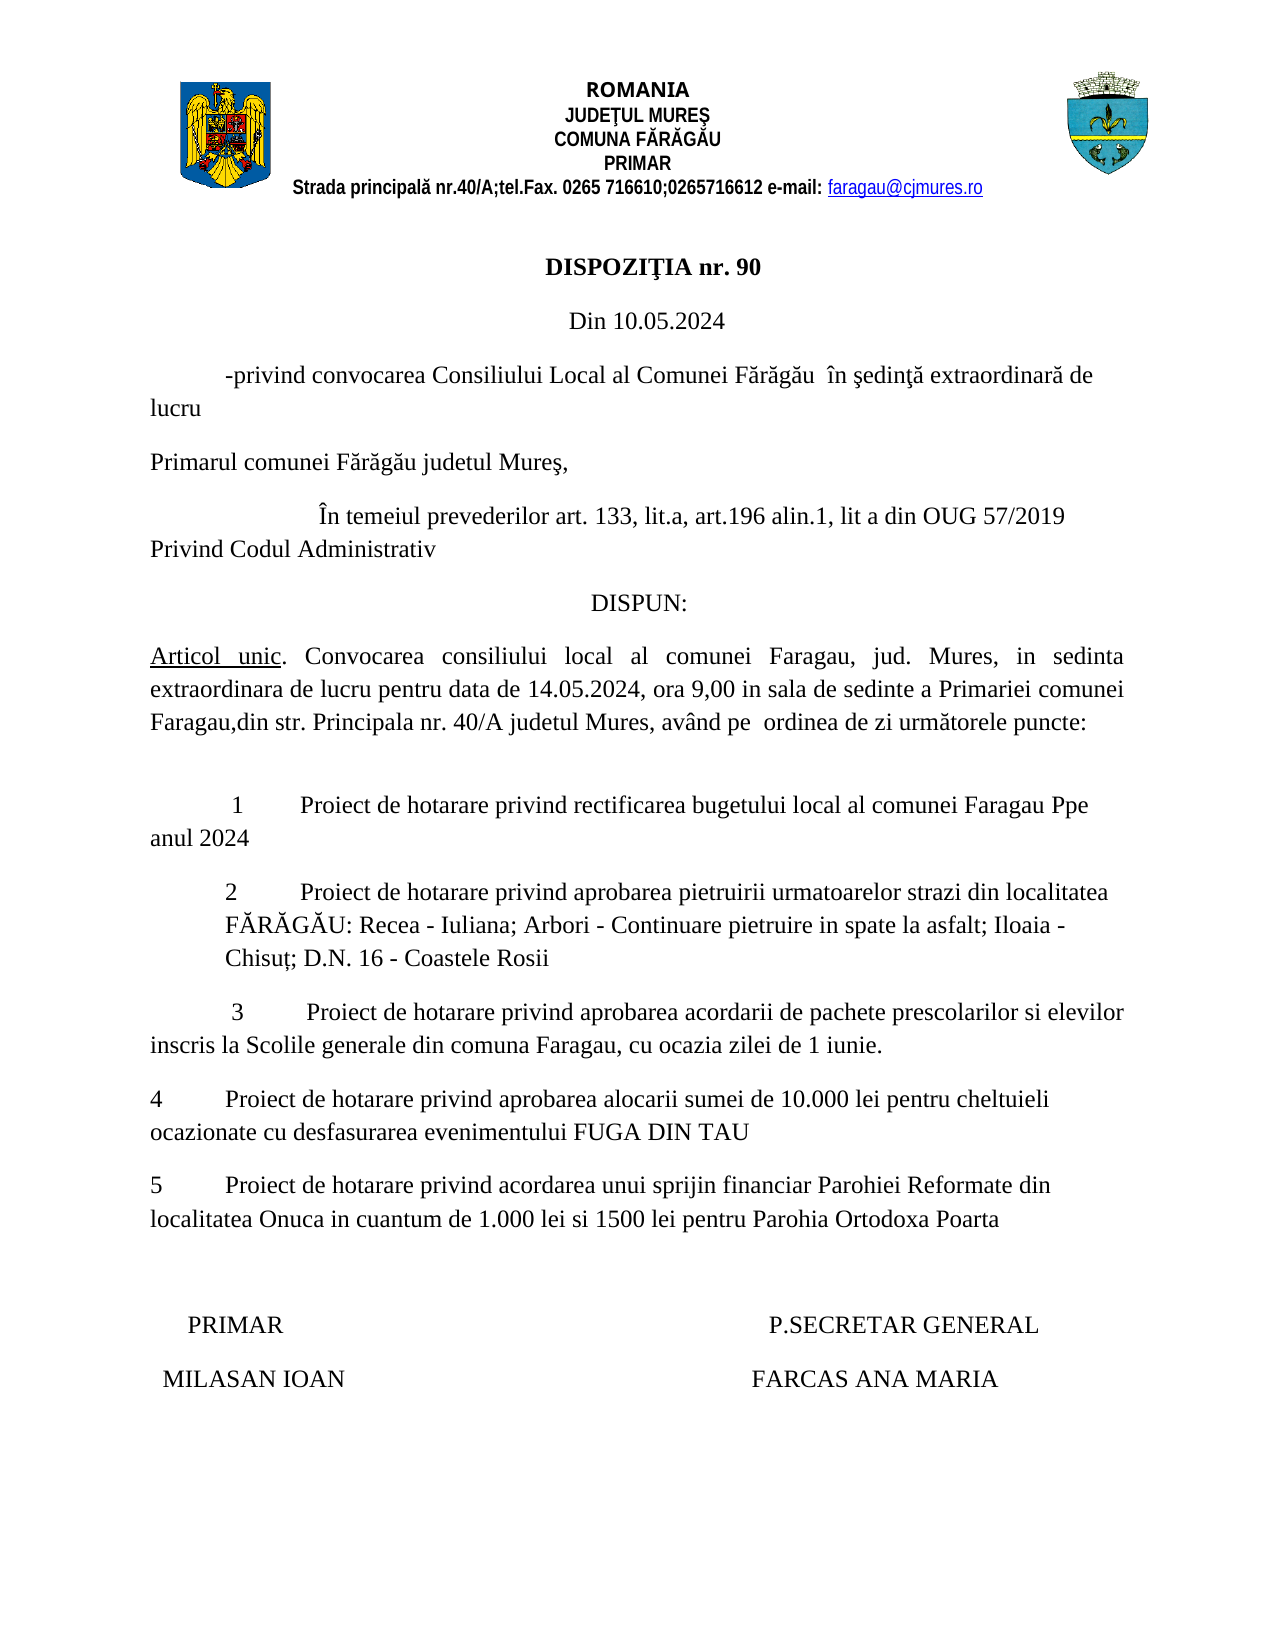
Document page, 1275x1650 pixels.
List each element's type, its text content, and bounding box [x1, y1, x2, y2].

text PRIMAR P.SECRETAR GENERAL [150, 1311, 1125, 1339]
text DISPUN: [591, 588, 1125, 616]
text Din 10.05.2024 [150, 306, 1125, 335]
text MILASAN IOAN FARCAS ANA MARIA [150, 1364, 1125, 1393]
text Primarul comunei Fărăgău judetul Mureş, [150, 447, 1125, 476]
text Articol unic. Convocarea consiliului local al comunei Faragau, jud. Mures, in sedinta extraordinara de lucru pentru data de 14.05.2024, ora 9,00 in sala de sedinte a Primariei comunei Faragau,din str. Principala nr. 40/A judetul Mures, având pe ordinea de zi următorele puncte: [150, 641, 1125, 736]
list Proiect de hotarare privind aprobarea alocarii sumei de 10.000 lei pentru cheltuieli ocazionate cu desfasurarea evenimentului FUGA DIN TAU [150, 1084, 1125, 1146]
text 2 Proiect de hotarare privind aprobarea pietruirii urmatoarelor strazi din localitatea FĂRĂGĂU: Recea - Iuliana; Arbori - Continuare pietruire in spate la asfalt; Iloaia - Chisuț; D.N. 16 - Coastele Rosii [225, 877, 1125, 972]
text -privind convocarea Consiliului Local al Comunei Fărăgău în şedinţă extraordinară de lucru [150, 360, 1125, 422]
text DISPOZIŢIA nr. 90 [150, 252, 1125, 281]
text 3 Proiect de hotarare privind aprobarea acordarii de pachete prescolarilor si elevilor inscris la Scolile generale din comuna Faragau, cu ocazia zilei de 1 iunie. [150, 997, 1125, 1059]
list Proiect de hotarare privind acordarea unui sprijin financiar Parohiei Reformate din localitatea Onuca in cuantum de 1.000 lei si 1500 lei pentru Parohia Ortodoxa Poarta [150, 1171, 1125, 1232]
text În temeiul prevederilor art. 133, lit.a, art.196 alin.1, lit a din OUG 57/2019 Privind Codul Administrativ [150, 501, 1125, 562]
text 1 Proiect de hotarare privind rectificarea bugetului local al comunei Faragau Ppe anul 2024 [150, 790, 1125, 852]
